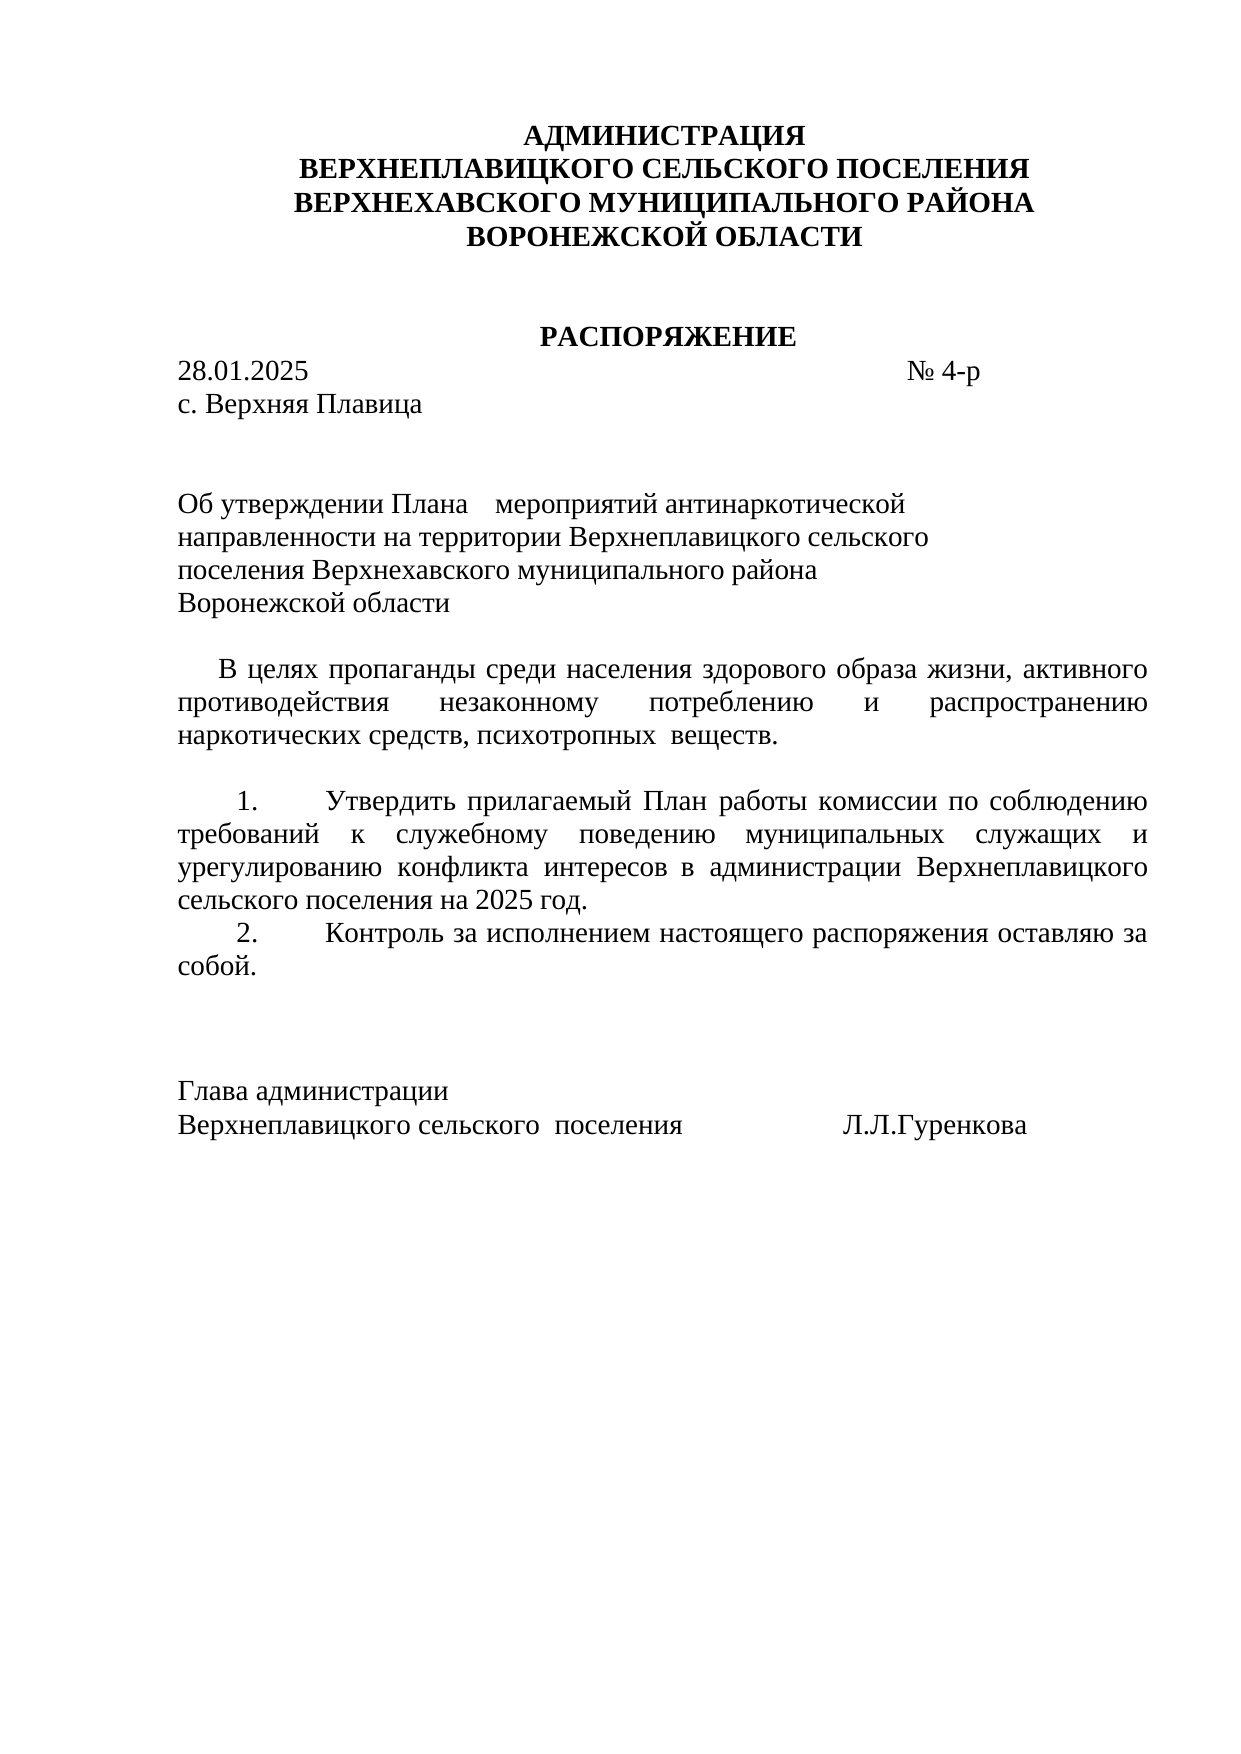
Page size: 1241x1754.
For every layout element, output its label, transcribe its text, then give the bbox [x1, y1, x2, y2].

text поселения Верхнехавского муниципального района [177, 553, 1148, 586]
text направленности на территории Верхнеплавицкого сельского [177, 520, 1148, 553]
text Верхнеплавицкого сельского поселения Л.Л.Гуренкова [177, 1107, 1152, 1141]
text ВЕРХНЕПЛАВИЦКОГО СЕЛЬСКОГО ПОСЕЛЕНИЯ ВЕРХНЕХАВСКОГО МУНИЦИПАЛЬНОГО РАЙОНА ВОРОНЕЖСКОЙ ОБЛАСТИ [177, 152, 1152, 252]
text Глава администрации [177, 1073, 1152, 1107]
text РАСПОРЯЖЕНИЕ [177, 319, 1152, 353]
text Об утверждении Плана мероприятий антинаркотической [177, 487, 1148, 520]
text 28.01.2025 № 4-р [177, 353, 1152, 386]
text с. Верхняя Плавица [177, 386, 1152, 420]
text В целях пропаганды среди населения здорового образа жизни, активного противодействия незаконному потреблению и распространению наркотических средств, психотропных веществ. [177, 652, 1148, 751]
text 2. Контроль за исполнением настоящего распоряжения оставляю за собой. [177, 916, 1148, 982]
text АДМИНИСТРАЦИЯ [177, 118, 1152, 152]
text 1. Утвердить прилагаемый План работы комиссии по соблюдению требований к служебному поведению муниципальных служащих и урегулированию конфликта интересов в администрации Верхнеплавицкого сельского поселения на 2025 год. [177, 784, 1148, 916]
text Воронежской области [177, 586, 1148, 619]
